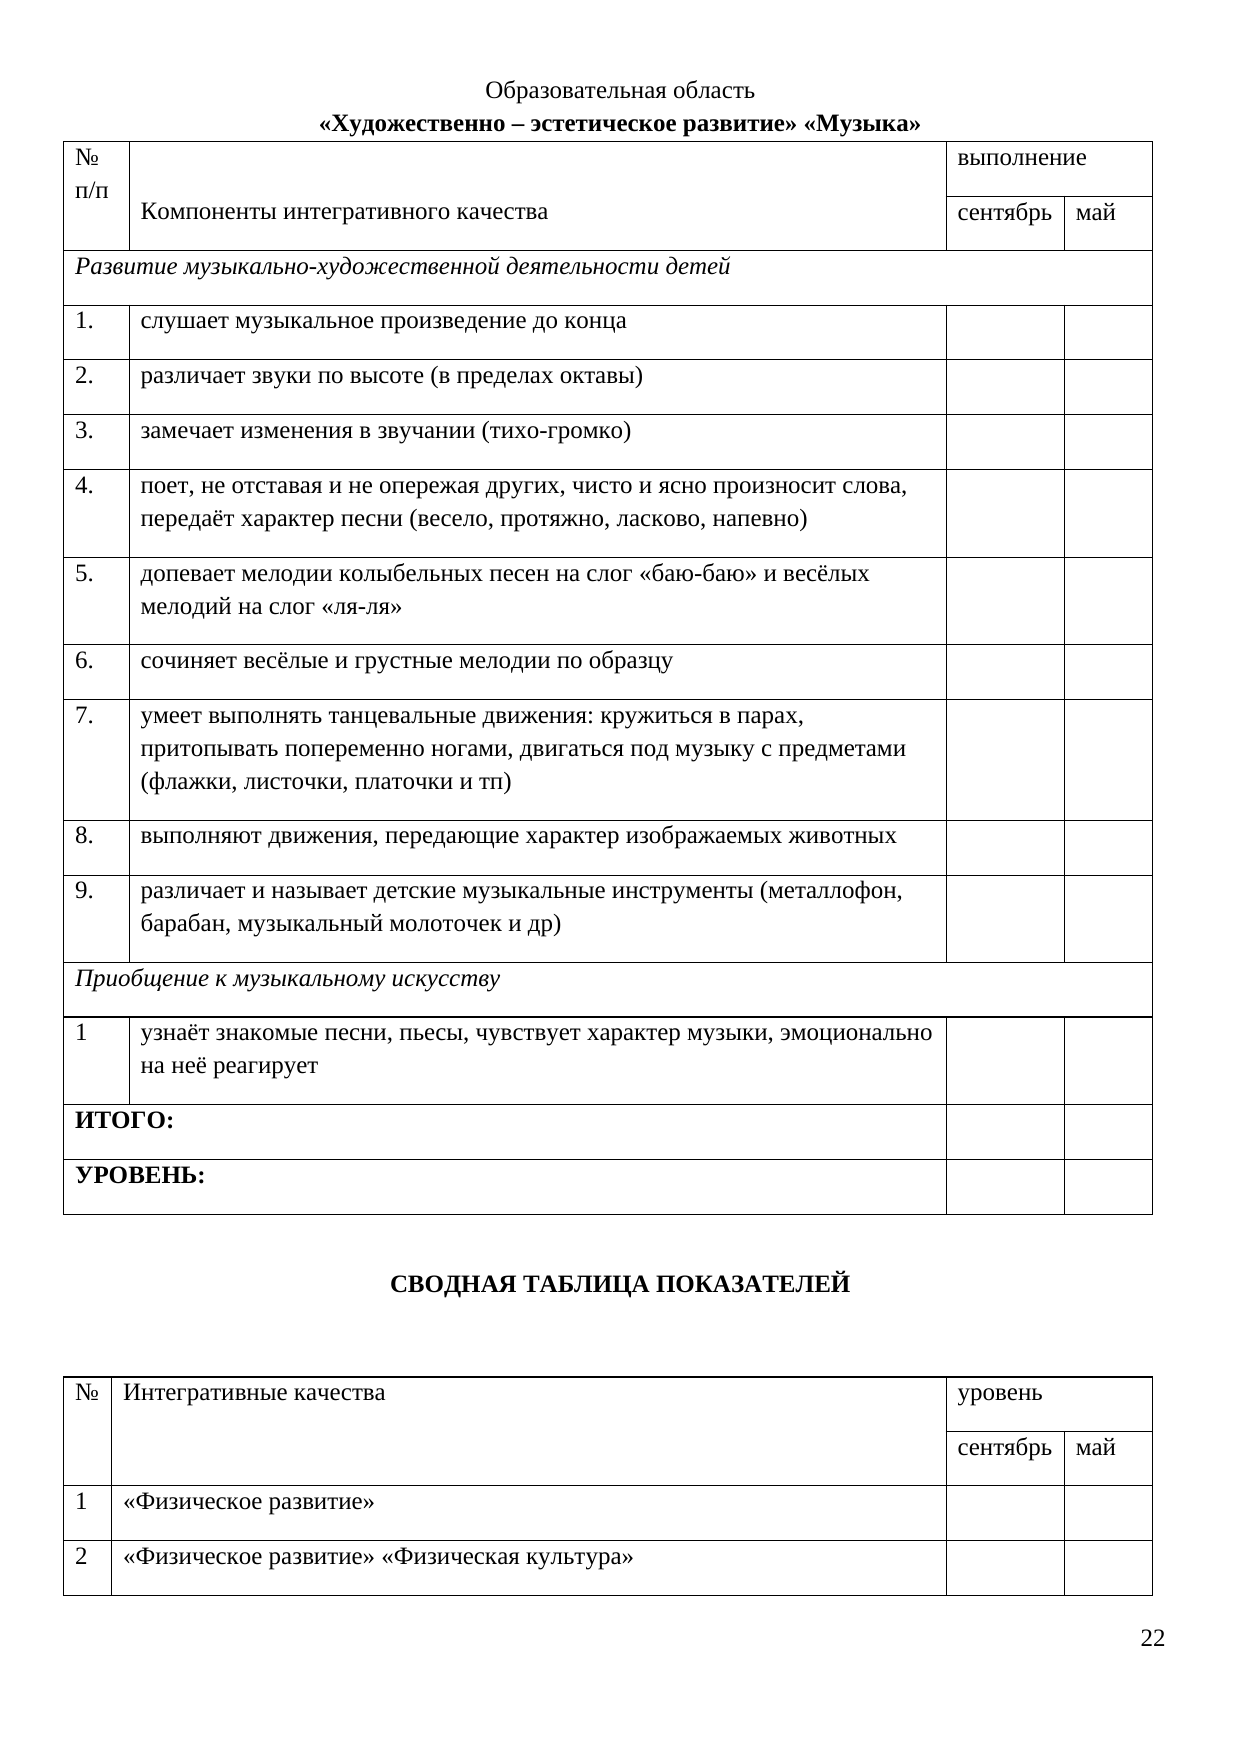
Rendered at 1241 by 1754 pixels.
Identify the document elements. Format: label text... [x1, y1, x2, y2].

table_cell [1065, 360, 1152, 414]
table_cell «Физическое развитие» «Физическая культура» [112, 1541, 946, 1595]
table_cell поет, не отставая и не опережая других, чисто и ясно произносит слова, передаёт характер песни (весело, протяжно, ласково, напевно) [130, 470, 946, 557]
table_cell [1065, 470, 1152, 557]
table_cell [947, 1018, 1064, 1104]
table_cell [947, 360, 1064, 414]
table_cell 1 [64, 1018, 129, 1104]
table_cell [64, 558, 129, 644]
table_header Компоненты интегративного качества [130, 142, 946, 250]
table_header № п/п [64, 142, 129, 250]
table_cell [64, 821, 129, 874]
table_cell [947, 700, 1064, 819]
table_cell узнаёт знакомые песни, пьесы, чувствует характер музыки, эмоционально на неё реагирует [130, 1018, 946, 1104]
table_cell [1065, 1541, 1152, 1595]
table_cell [64, 470, 129, 557]
table_cell [947, 1105, 1064, 1159]
table_cell [1065, 306, 1152, 359]
table_cell [1065, 700, 1152, 819]
table_cell [947, 821, 1064, 874]
table_cell ИТОГО: [64, 1105, 946, 1159]
table_cell допевает мелодии колыбельных песен на слог «баю-баю» и весёлых мелодий на слог «ля-ля» [130, 558, 946, 644]
table_cell [1065, 1105, 1152, 1159]
table_cell 2 [64, 1541, 111, 1595]
table_cell УРОВЕНЬ: [64, 1160, 946, 1214]
table_cell [947, 1486, 1064, 1540]
table_header Интегративные качества [112, 1378, 946, 1485]
table_cell [947, 306, 1064, 359]
table_cell [1065, 645, 1152, 699]
table_cell [947, 1160, 1064, 1214]
table_cell умеет выполнять танцевальные движения: кружиться в парах, притопывать попеременно ногами, двигаться под музыку с предметами (флажки, листочки, платочки и тп) [130, 700, 946, 819]
table_cell май [1065, 1432, 1152, 1485]
table_cell замечает изменения в звучании (тихо-громко) [130, 415, 946, 469]
table_cell май [1065, 197, 1152, 250]
table_cell сентябрь [947, 197, 1064, 250]
text Образовательная область [75, 75, 1165, 104]
table_cell [1065, 821, 1152, 874]
table_cell слушает музыкальное произведение до конца [130, 306, 946, 359]
table_cell Приобщение к музыкальному искусству [64, 963, 1152, 1016]
table_cell [947, 415, 1064, 469]
table_cell [1065, 415, 1152, 469]
table_cell [1065, 876, 1152, 962]
text СВОДНАЯ ТАБЛИЦА ПОКАЗАТЕЛЕЙ [75, 1269, 1165, 1297]
table_cell «Физическое развитие» [112, 1486, 946, 1540]
table_cell сочиняет весёлые и грустные мелодии по образцу [130, 645, 946, 699]
text «Художественно – эстетическое развитие» «Музыка» [75, 108, 1165, 137]
table_cell [64, 876, 129, 962]
table_cell [64, 645, 129, 699]
table_cell различает и называет детские музыкальные инструменты (металлофон, барабан, музыкальный молоточек и др) [130, 876, 946, 962]
table_cell выполняют движения, передающие характер изображаемых животных [130, 821, 946, 874]
table_cell 1 [64, 1486, 111, 1540]
table_cell [947, 645, 1064, 699]
table_cell [64, 415, 129, 469]
table_cell [1065, 1160, 1152, 1214]
table_cell [64, 360, 129, 414]
table_header уровень [947, 1378, 1152, 1431]
table_cell сентябрь [947, 1432, 1064, 1485]
table_cell [947, 558, 1064, 644]
table_cell [947, 876, 1064, 962]
table_header выполнение [947, 142, 1152, 196]
table_header № [64, 1378, 111, 1485]
table_cell Развитие музыкально-художественной деятельности детей [64, 251, 1152, 304]
table_cell [64, 700, 129, 819]
table_cell [1065, 1018, 1152, 1104]
table_cell [1065, 1486, 1152, 1540]
table_cell [1065, 558, 1152, 644]
table_cell [947, 470, 1064, 557]
table_cell [64, 306, 129, 359]
table_cell [947, 1541, 1064, 1595]
table_cell различает звуки по высоте (в пределах октавы) [130, 360, 946, 414]
